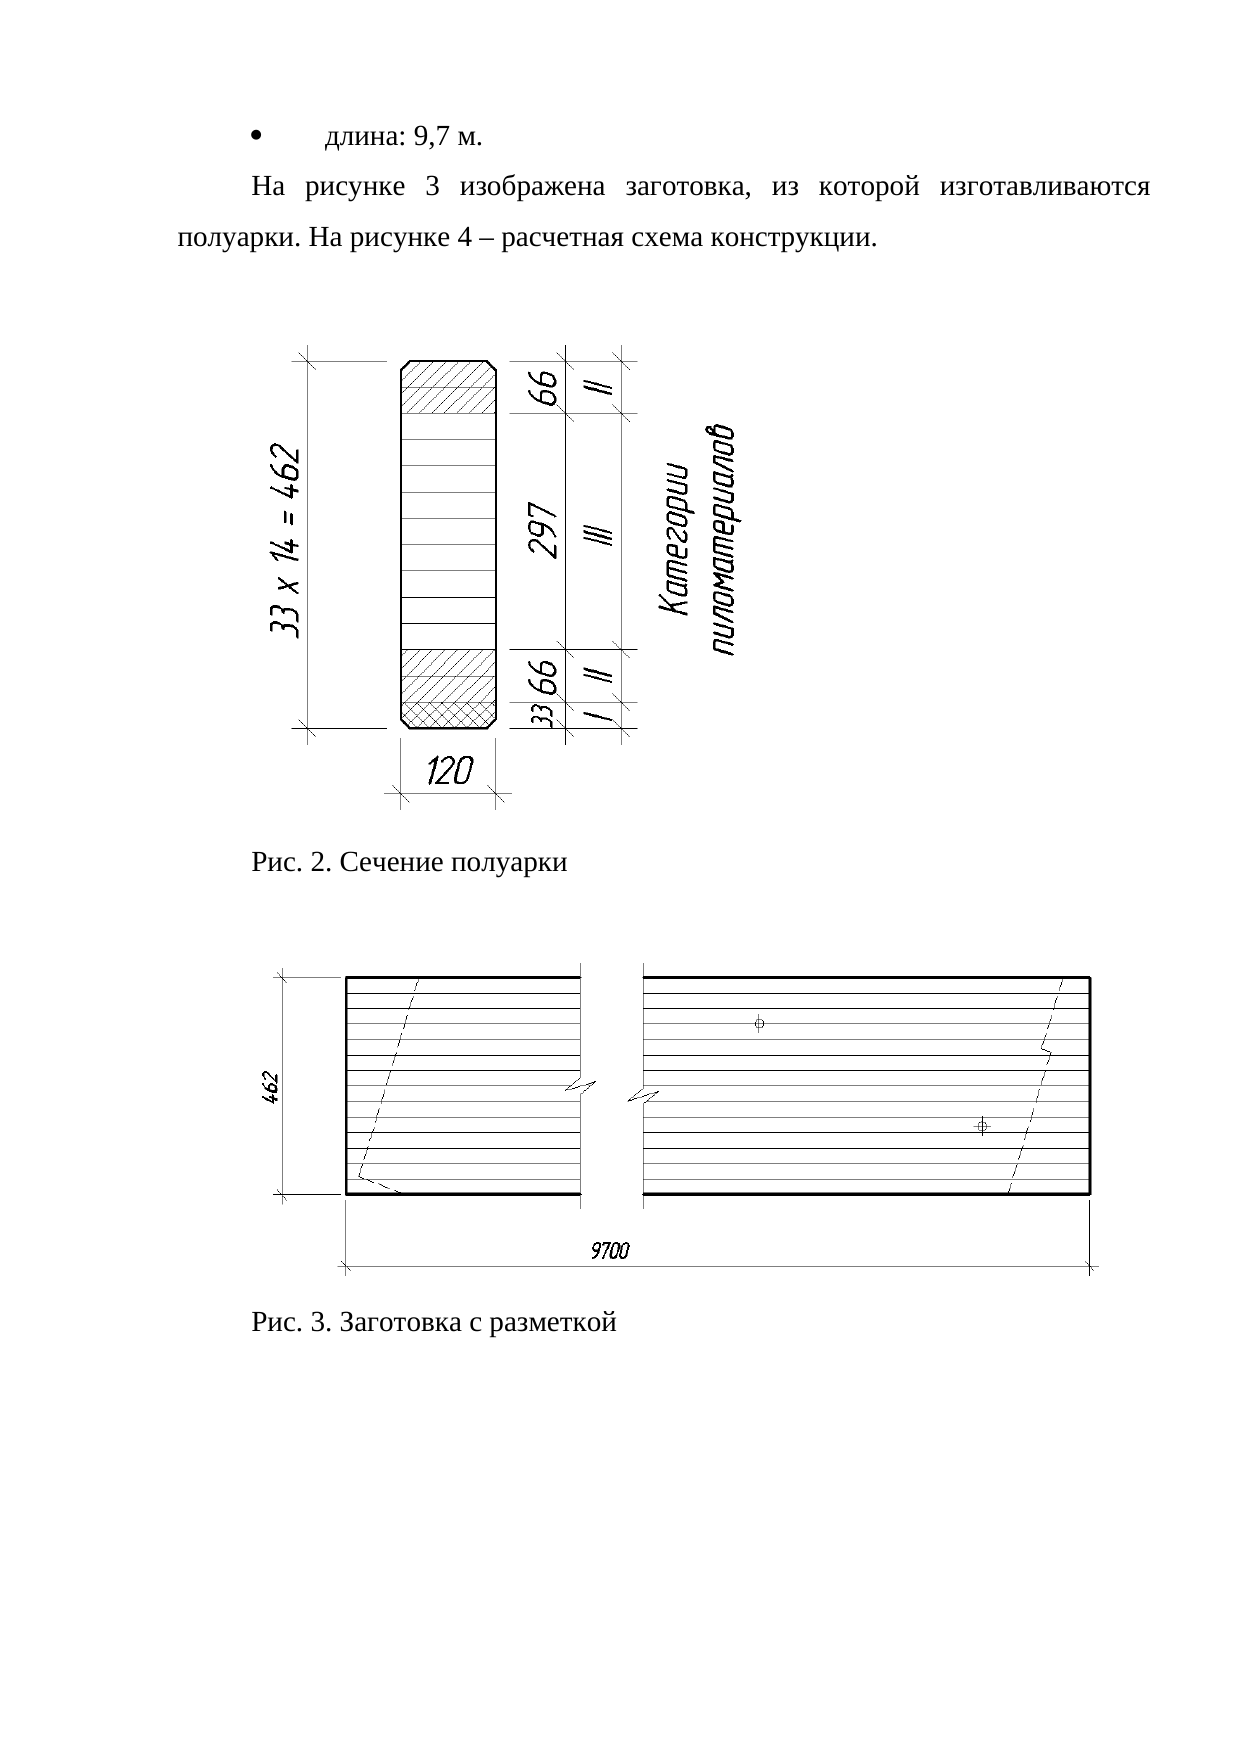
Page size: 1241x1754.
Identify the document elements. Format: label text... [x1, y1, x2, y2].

picture [251, 319, 761, 831]
text Рис. 2. Сечение полуарки [177, 844, 1152, 878]
list длина: 9,7 м. [177, 118, 1152, 152]
text На рисунке 3 изображена заготовка, из которой изготавливаются полуарки. На рисунке 4 – расчетная схема конструкции. [177, 168, 1152, 252]
picture [251, 945, 1120, 1291]
text Рис. 3. Заготовка с разметкой [177, 1304, 1152, 1338]
